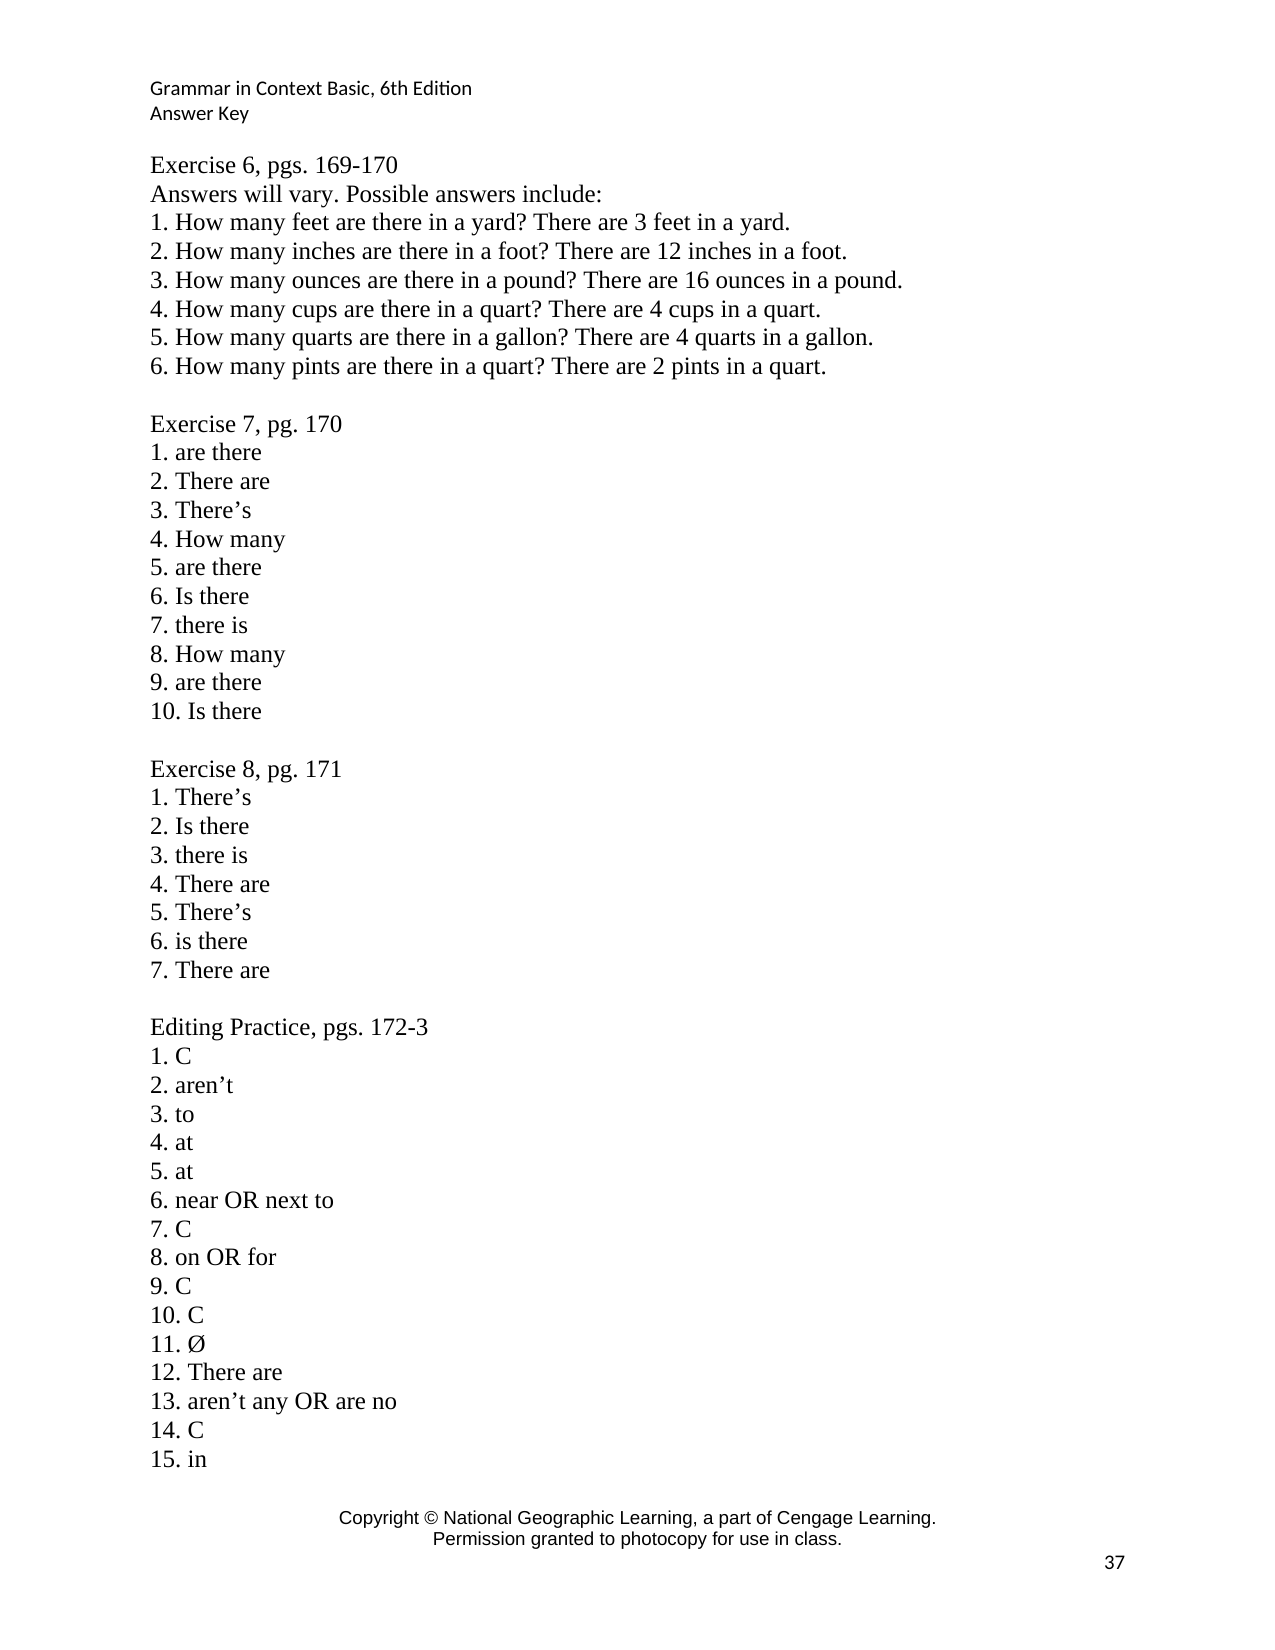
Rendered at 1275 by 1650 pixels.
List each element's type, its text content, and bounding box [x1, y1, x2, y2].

text 5. at [150, 1156, 1125, 1185]
text 3. to [150, 1099, 1125, 1127]
text 5. There’s [150, 897, 1125, 926]
text 10. C [150, 1300, 1125, 1329]
text 5. are there [150, 552, 1125, 581]
subtitle Exercise 7, pg. 170 [150, 409, 1125, 437]
text Editing Practice, pgs. 172-3 [150, 1012, 1125, 1041]
text 13. aren’t any OR are no [150, 1386, 1125, 1415]
text 6. is there [150, 926, 1125, 955]
text 7. There are [150, 955, 1125, 984]
text 7. C [150, 1214, 1125, 1242]
subtitle Exercise 8, pg. 171 [150, 754, 1125, 782]
text 2. There are [150, 466, 1125, 495]
text 4. How many cups are there in a quart? There are 4 cups in a quart. [150, 294, 1125, 322]
text 4. There are [150, 869, 1125, 897]
text 8. How many [150, 639, 1125, 667]
text 14. C [150, 1415, 1125, 1444]
text 15. in [150, 1444, 1125, 1472]
text 1. How many feet are there in a yard? There are 3 feet in a yard. [150, 207, 1125, 236]
text 9. are there [150, 667, 1125, 696]
text 5. How many quarts are there in a gallon? There are 4 quarts in a gallon. [150, 322, 1125, 351]
text 9. C [150, 1271, 1125, 1300]
text 6. near OR next to [150, 1185, 1125, 1214]
text 12. There are [150, 1357, 1125, 1386]
text 3. There’s [150, 495, 1125, 524]
text 2. How many inches are there in a foot? There are 12 inches in a foot. [150, 236, 1125, 265]
text 2. aren’t [150, 1070, 1125, 1099]
text 4. at [150, 1127, 1125, 1156]
text 2. Is there [150, 811, 1125, 840]
text 1. There’s [150, 782, 1125, 811]
text Answers will vary. Possible answers include: [150, 179, 1125, 207]
text 6. How many pints are there in a quart? There are 2 pints in a quart. [150, 351, 1125, 380]
text 10. Is there [150, 696, 1125, 725]
text 3. there is [150, 840, 1125, 869]
text 1. C [150, 1041, 1125, 1070]
text 11. Ø [150, 1329, 1125, 1357]
text 8. on OR for [150, 1242, 1125, 1271]
text 1. are there [150, 437, 1125, 466]
text 7. there is [150, 610, 1125, 639]
text 4. How many [150, 524, 1125, 552]
text 3. How many ounces are there in a pound? There are 16 ounces in a pound. [150, 265, 1125, 294]
text Exercise 6, pgs. 169-170 [150, 150, 1125, 179]
text 6. Is there [150, 581, 1125, 610]
